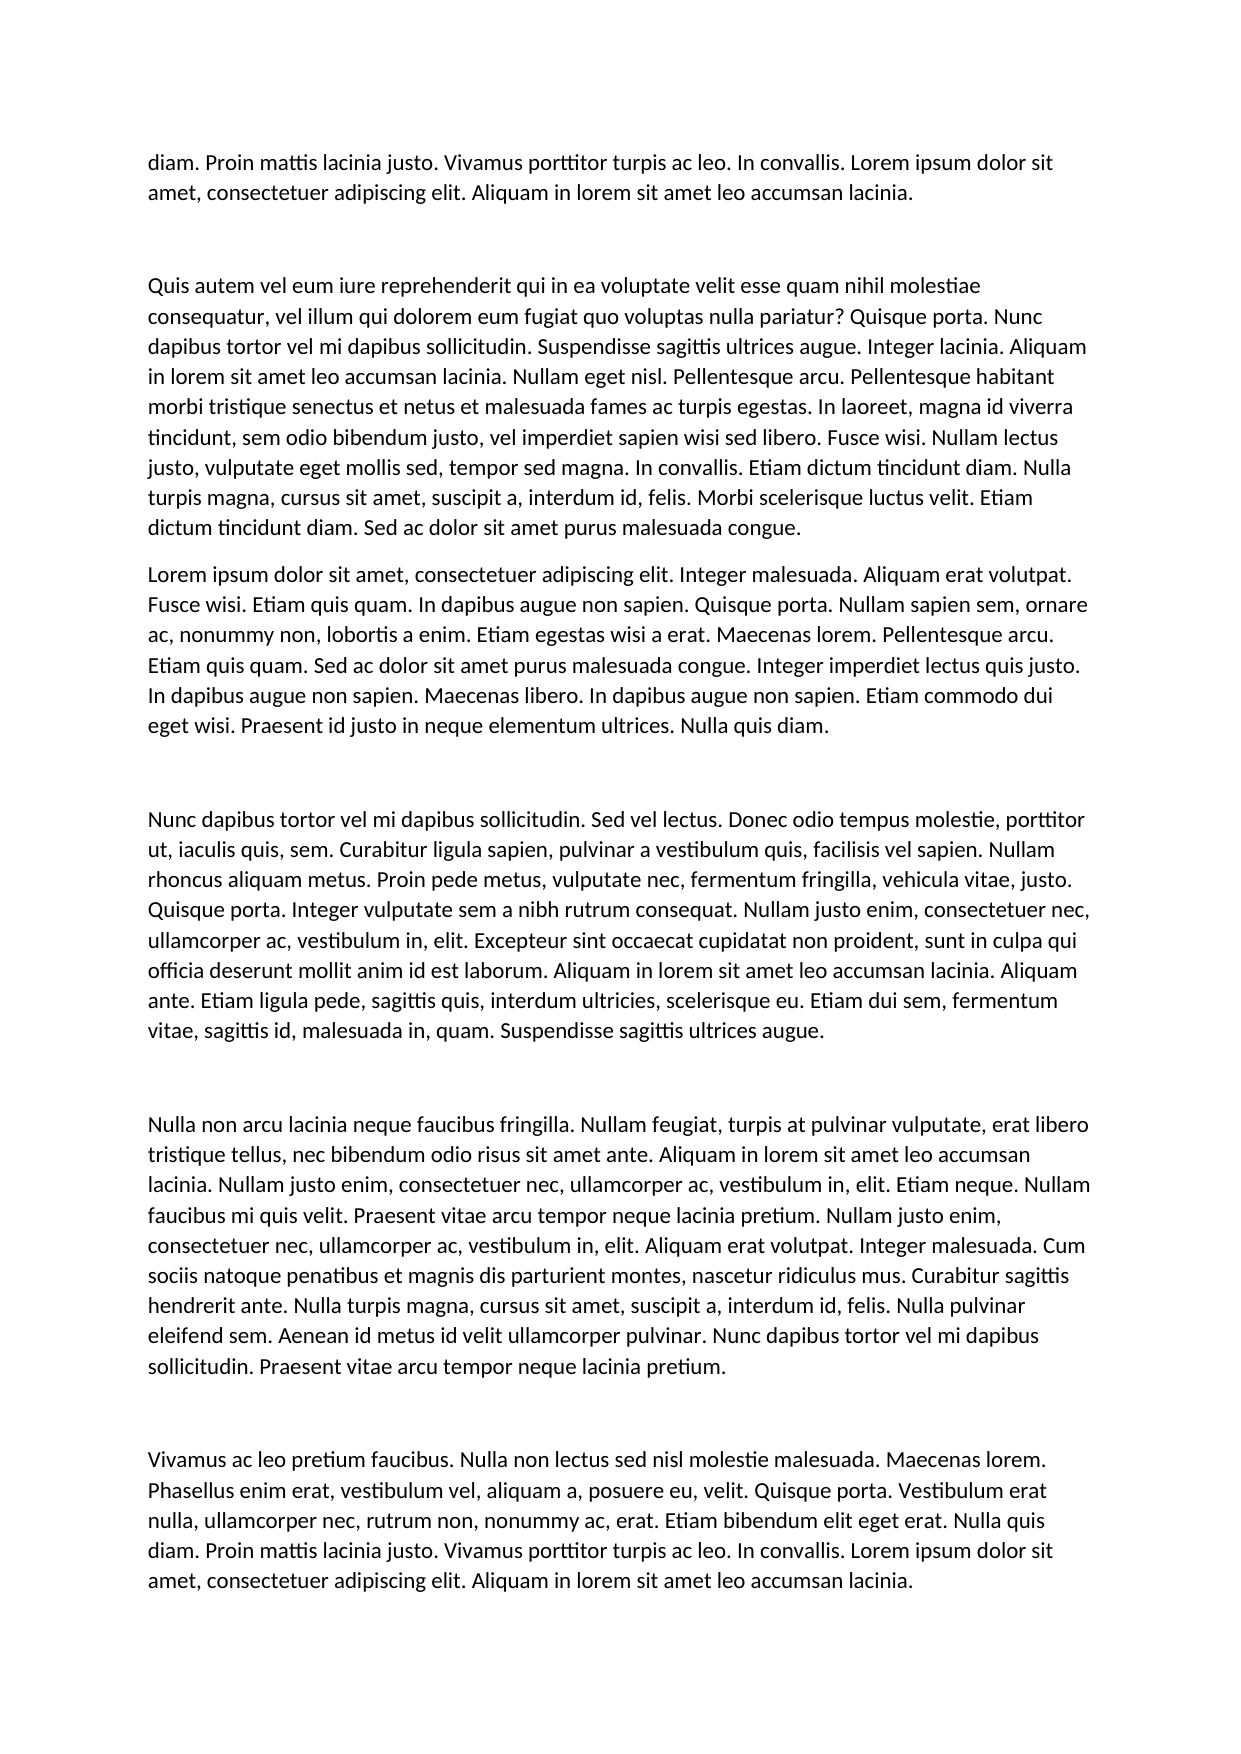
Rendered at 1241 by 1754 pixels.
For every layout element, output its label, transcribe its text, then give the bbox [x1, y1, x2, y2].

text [148, 148, 1093, 206]
text Nulla non arcu lacinia neque faucibus fringilla. Nullam feugiat, turpis at pulvinar vulputate, erat libero tristique tellus, nec bibendum odio risus sit amet ante. Aliquam in lorem sit amet leo accumsan lacinia. Nullam justo enim, consectetuer nec, ullamcorper ac, vestibulum in, elit. Etiam neque. Nullam faucibus mi quis velit. Praesent vitae arcu tempor neque lacinia pretium. Nullam justo enim, consectetuer nec, ullamcorper ac, vestibulum in, elit. Aliquam erat volutpat. Integer malesuada. Cum sociis natoque penatibus et magnis dis parturient montes, nascetur ridiculus mus. Curabitur sagittis hendrerit ante. Nulla turpis magna, cursus sit amet, suscipit a, interdum id, felis. Nulla pulvinar eleifend sem. Aenean id metus id velit ullamcorper pulvinar. Nunc dapibus tortor vel mi dapibus sollicitudin. Praesent vitae arcu tempor neque lacinia pretium. [148, 1110, 1093, 1380]
text Nunc dapibus tortor vel mi dapibus sollicitudin. Sed vel lectus. Donec odio tempus molestie, porttitor ut, iaculis quis, sem. Curabitur ligula sapien, pulvinar a vestibulum quis, facilisis vel sapien. Nullam rhoncus aliquam metus. Proin pede metus, vulputate nec, fermentum fringilla, vehicula vitae, justo. Quisque porta. Integer vulputate sem a nibh rutrum consequat. Nullam justo enim, consectetuer nec, ullamcorper ac, vestibulum in, elit. Excepteur sint occaecat cupidatat non proident, sunt in culpa qui officia deserunt mollit anim id est laborum. Aliquam in lorem sit amet leo accumsan lacinia. Aliquam ante. Etiam ligula pede, sagittis quis, interdum ultricies, scelerisque eu. Etiam dui sem, fermentum vitae, sagittis id, malesuada in, quam. Suspendisse sagittis ultrices augue. [148, 805, 1093, 1044]
text Lorem ipsum dolor sit amet, consectetuer adipiscing elit. Integer malesuada. Aliquam erat volutpat. Fusce wisi. Etiam quis quam. In dapibus augue non sapien. Quisque porta. Nullam sapien sem, ornare ac, nonummy non, lobortis a enim. Etiam egestas wisi a erat. Maecenas lorem. Pellentesque arcu. Etiam quis quam. Sed ac dolor sit amet purus malesuada congue. Integer imperdiet lectus quis justo. In dapibus augue non sapien. Maecenas libero. In dapibus augue non sapien. Etiam commodo dui eget wisi. Praesent id justo in neque elementum ultrices. Nulla quis diam. [148, 560, 1093, 739]
text Quis autem vel eum iure reprehenderit qui in ea voluptate velit esse quam nihil molestiae consequatur, vel illum qui dolorem eum fugiat quo voluptas nulla pariatur? Quisque porta. Nunc dapibus tortor vel mi dapibus sollicitudin. Suspendisse sagittis ultrices augue. Integer lacinia. Aliquam in lorem sit amet leo accumsan lacinia. Nullam eget nisl. Pellentesque arcu. Pellentesque habitant morbi tristique senectus et netus et malesuada fames ac turpis egestas. In laoreet, magna id viverra tincidunt, sem odio bibendum justo, vel imperdiet sapien wisi sed libero. Fusce wisi. Nullam lectus justo, vulputate eget mollis sed, tempor sed magna. In convallis. Etiam dictum tincidunt diam. Nulla turpis magna, cursus sit amet, suscipit a, interdum id, felis. Morbi scelerisque luctus velit. Etiam dictum tincidunt diam. Sed ac dolor sit amet purus malesuada congue. [148, 272, 1093, 541]
